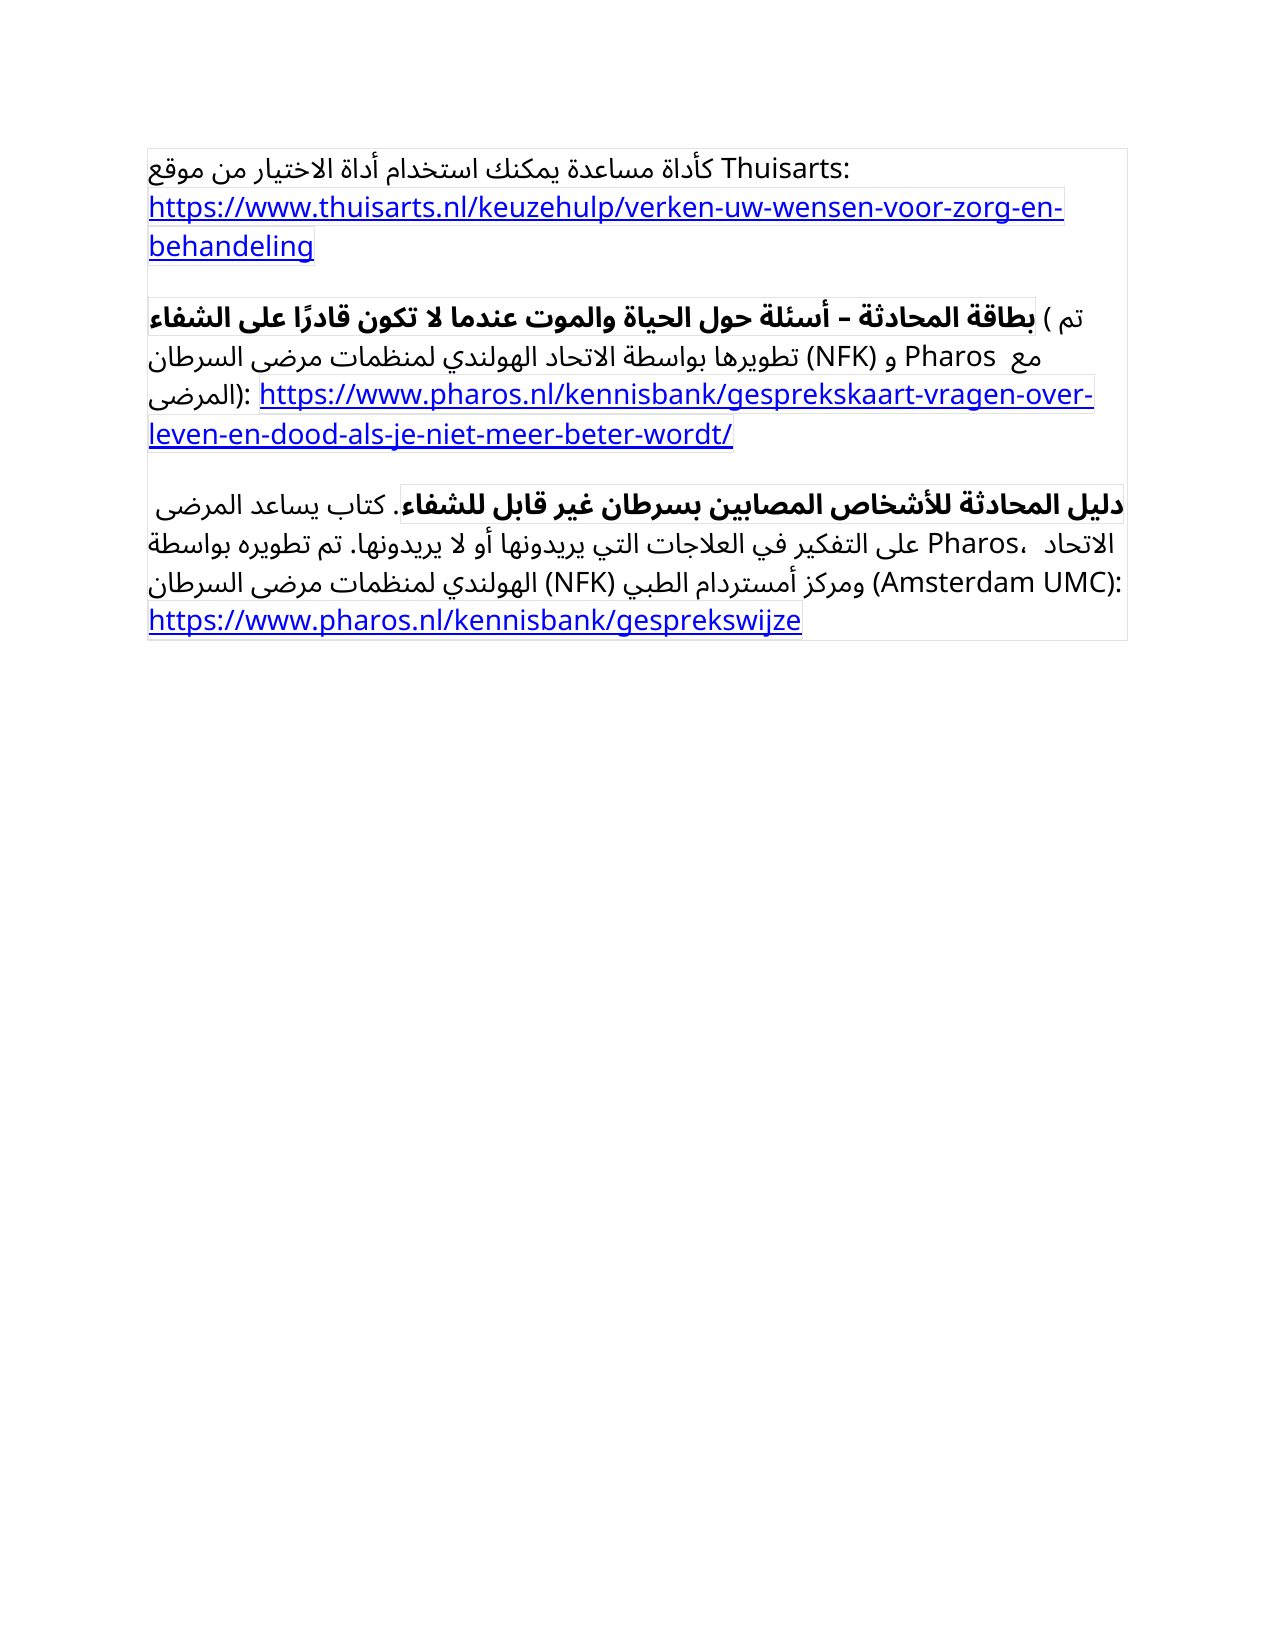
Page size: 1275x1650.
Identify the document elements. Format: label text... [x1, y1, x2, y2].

text بطاقة المحادثة – أسئلة حول الحياة والموت عندما لا تكون قادرًا على الشفاء (تم تطويرها بواسطة الاتحاد الهولندي لمنظمات مرضى السرطان (NFK) و Pharos مع المرضى): https://www.pharos.nl/kennisbank/gesprekskaart-vragen-over-leven-en-dood-als-je-niet-meer-beter-wordt/ [148, 296, 1127, 453]
text كأداة مساعدة يمكنك استخدام أداة الاختيار من موقع Thuisarts: https://www.thuisarts.nl/keuzehulp/verken-uw-wensen-voor-zorg-en-behandeling [148, 149, 1127, 265]
text دليل المحادثة للأشخاص المصابين بسرطان غير قابل للشفاء. كتاب يساعد المرضى على التفكير في العلاجات التي يريدونها أو لا يريدونها. تم تطويره بواسطة Pharos، الاتحاد الهولندي لمنظمات مرضى السرطان (NFK) ومركز أمستردام الطبي (Amsterdam UMC): https://www.pharos.nl/kennisbank/gesprekswijze [148, 484, 1127, 640]
